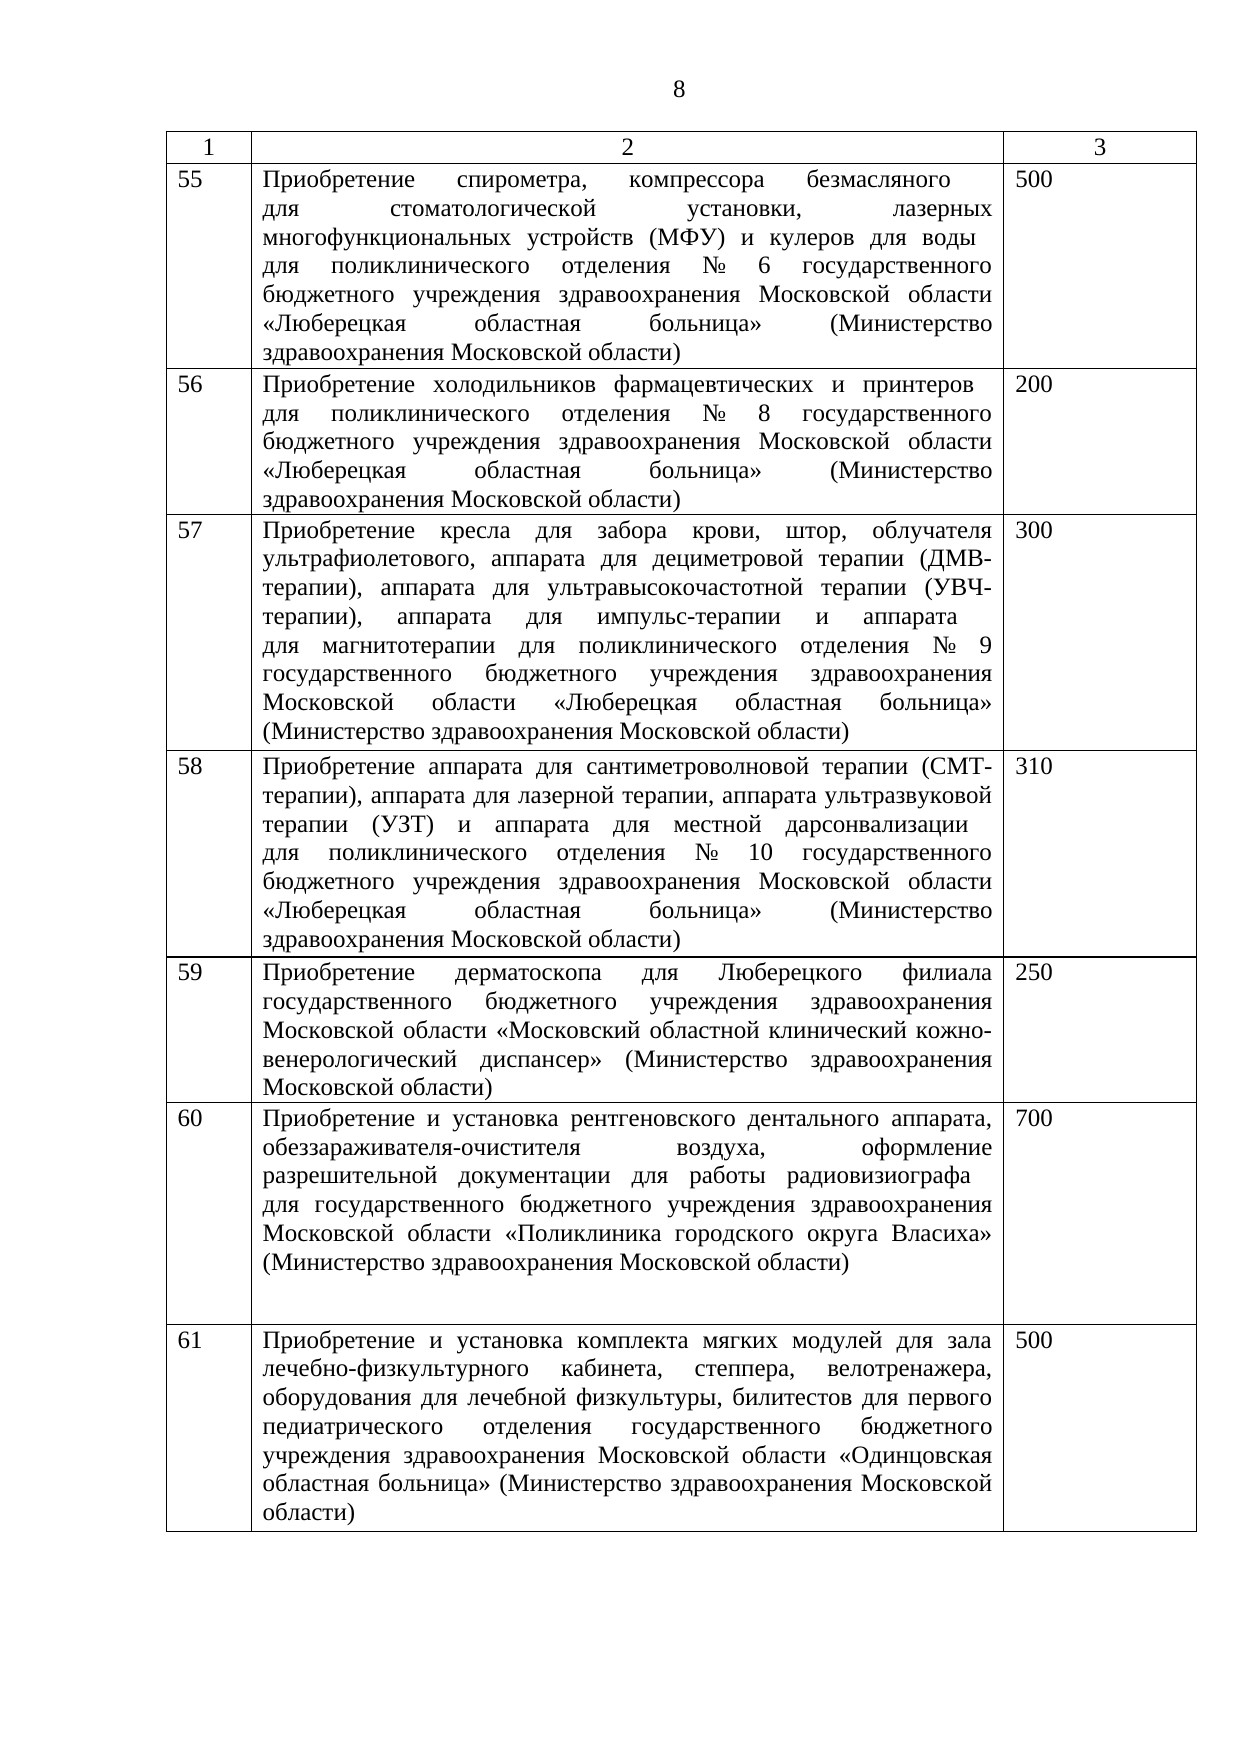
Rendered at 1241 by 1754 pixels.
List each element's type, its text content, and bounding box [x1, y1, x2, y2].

table_cell Приобретение и установка рентгеновского дентального аппарата, обеззараживателя-очистителя воздуха, оформление разрешительной документации для работы радиовизиографа для государственного бюджетного учреждения здравоохранения Московской области «Поликлиника городского округа Власиха» (Министерство здравоохранения Московской области) [252, 1103, 1003, 1324]
table_cell 500 [1004, 164, 1196, 368]
table_cell 56 [167, 369, 251, 514]
table_cell Приобретение и установка комплекта мягких модулей для зала лечебно-физкультурного кабинета, степпера, велотренажера, оборудования для лечебной физкультуры, билитестов для первого педиатрического отделения государственного бюджетного учреждения здравоохранения Московской области «Одинцовская областная больница» (Министерство здравоохранения Московской области) [252, 1325, 1003, 1531]
table_cell Приобретение холодильников фармацевтических и принтеров для поликлинического отделения № 8 государственного бюджетного учреждения здравоохранения Московской области «Люберецкая областная больница» (Министерство здравоохранения Московской области) [252, 369, 1003, 514]
table_cell 58 [167, 751, 251, 956]
table_cell 57 [167, 515, 251, 750]
table_cell 700 [1004, 1103, 1196, 1324]
table_cell Приобретение спирометра, компрессора безмасляного для стоматологической установки, лазерных многофункциональных устройств (МФУ) и кулеров для воды для поликлинического отделения № 6 государственного бюджетного учреждения здравоохранения Московской области «Люберецкая областная больница» (Министерство здравоохранения Московской области) [252, 164, 1003, 368]
table_cell Приобретение кресла для забора крови, штор, облучателя ультрафиолетового, аппарата для дециметровой терапии (ДМВ-терапии), аппарата для ультравысокочастотной терапии (УВЧ-терапии), аппарата для импульс-терапии и аппарата для магнитотерапии для поликлинического отделения № 9 государственного бюджетного учреждения здравоохранения Московской области «Люберецкая областная больница» (Министерство здравоохранения Московской области) [252, 515, 1003, 750]
table_cell 500 [1004, 1325, 1196, 1531]
table_cell Приобретение аппарата для сантиметроволновой терапии (СМТ-терапии), аппарата для лазерной терапии, аппарата ультразвуковой терапии (УЗТ) и аппарата для местной дарсонвализации для поликлинического отделения № 10 государственного бюджетного учреждения здравоохранения Московской области «Люберецкая областная больница» (Министерство здравоохранения Московской области) [252, 751, 1003, 956]
table_cell 300 [1004, 515, 1196, 750]
table_header 3 [1004, 132, 1196, 163]
table_header 1 [167, 132, 251, 163]
table_header 2 [252, 132, 1003, 163]
table_cell 55 [167, 164, 251, 368]
table_cell 310 [1004, 751, 1196, 956]
table_cell 60 [167, 1103, 251, 1324]
table_cell 250 [1004, 958, 1196, 1102]
table_cell 61 [167, 1325, 251, 1531]
table_cell 59 [167, 958, 251, 1102]
table_cell Приобретение дерматоскопа для Люберецкого филиала государственного бюджетного учреждения здравоохранения Московской области «Московский областной клинический кожно-венерологический диспансер» (Министерство здравоохранения Московской области) [252, 958, 1003, 1102]
table_cell 200 [1004, 369, 1196, 514]
